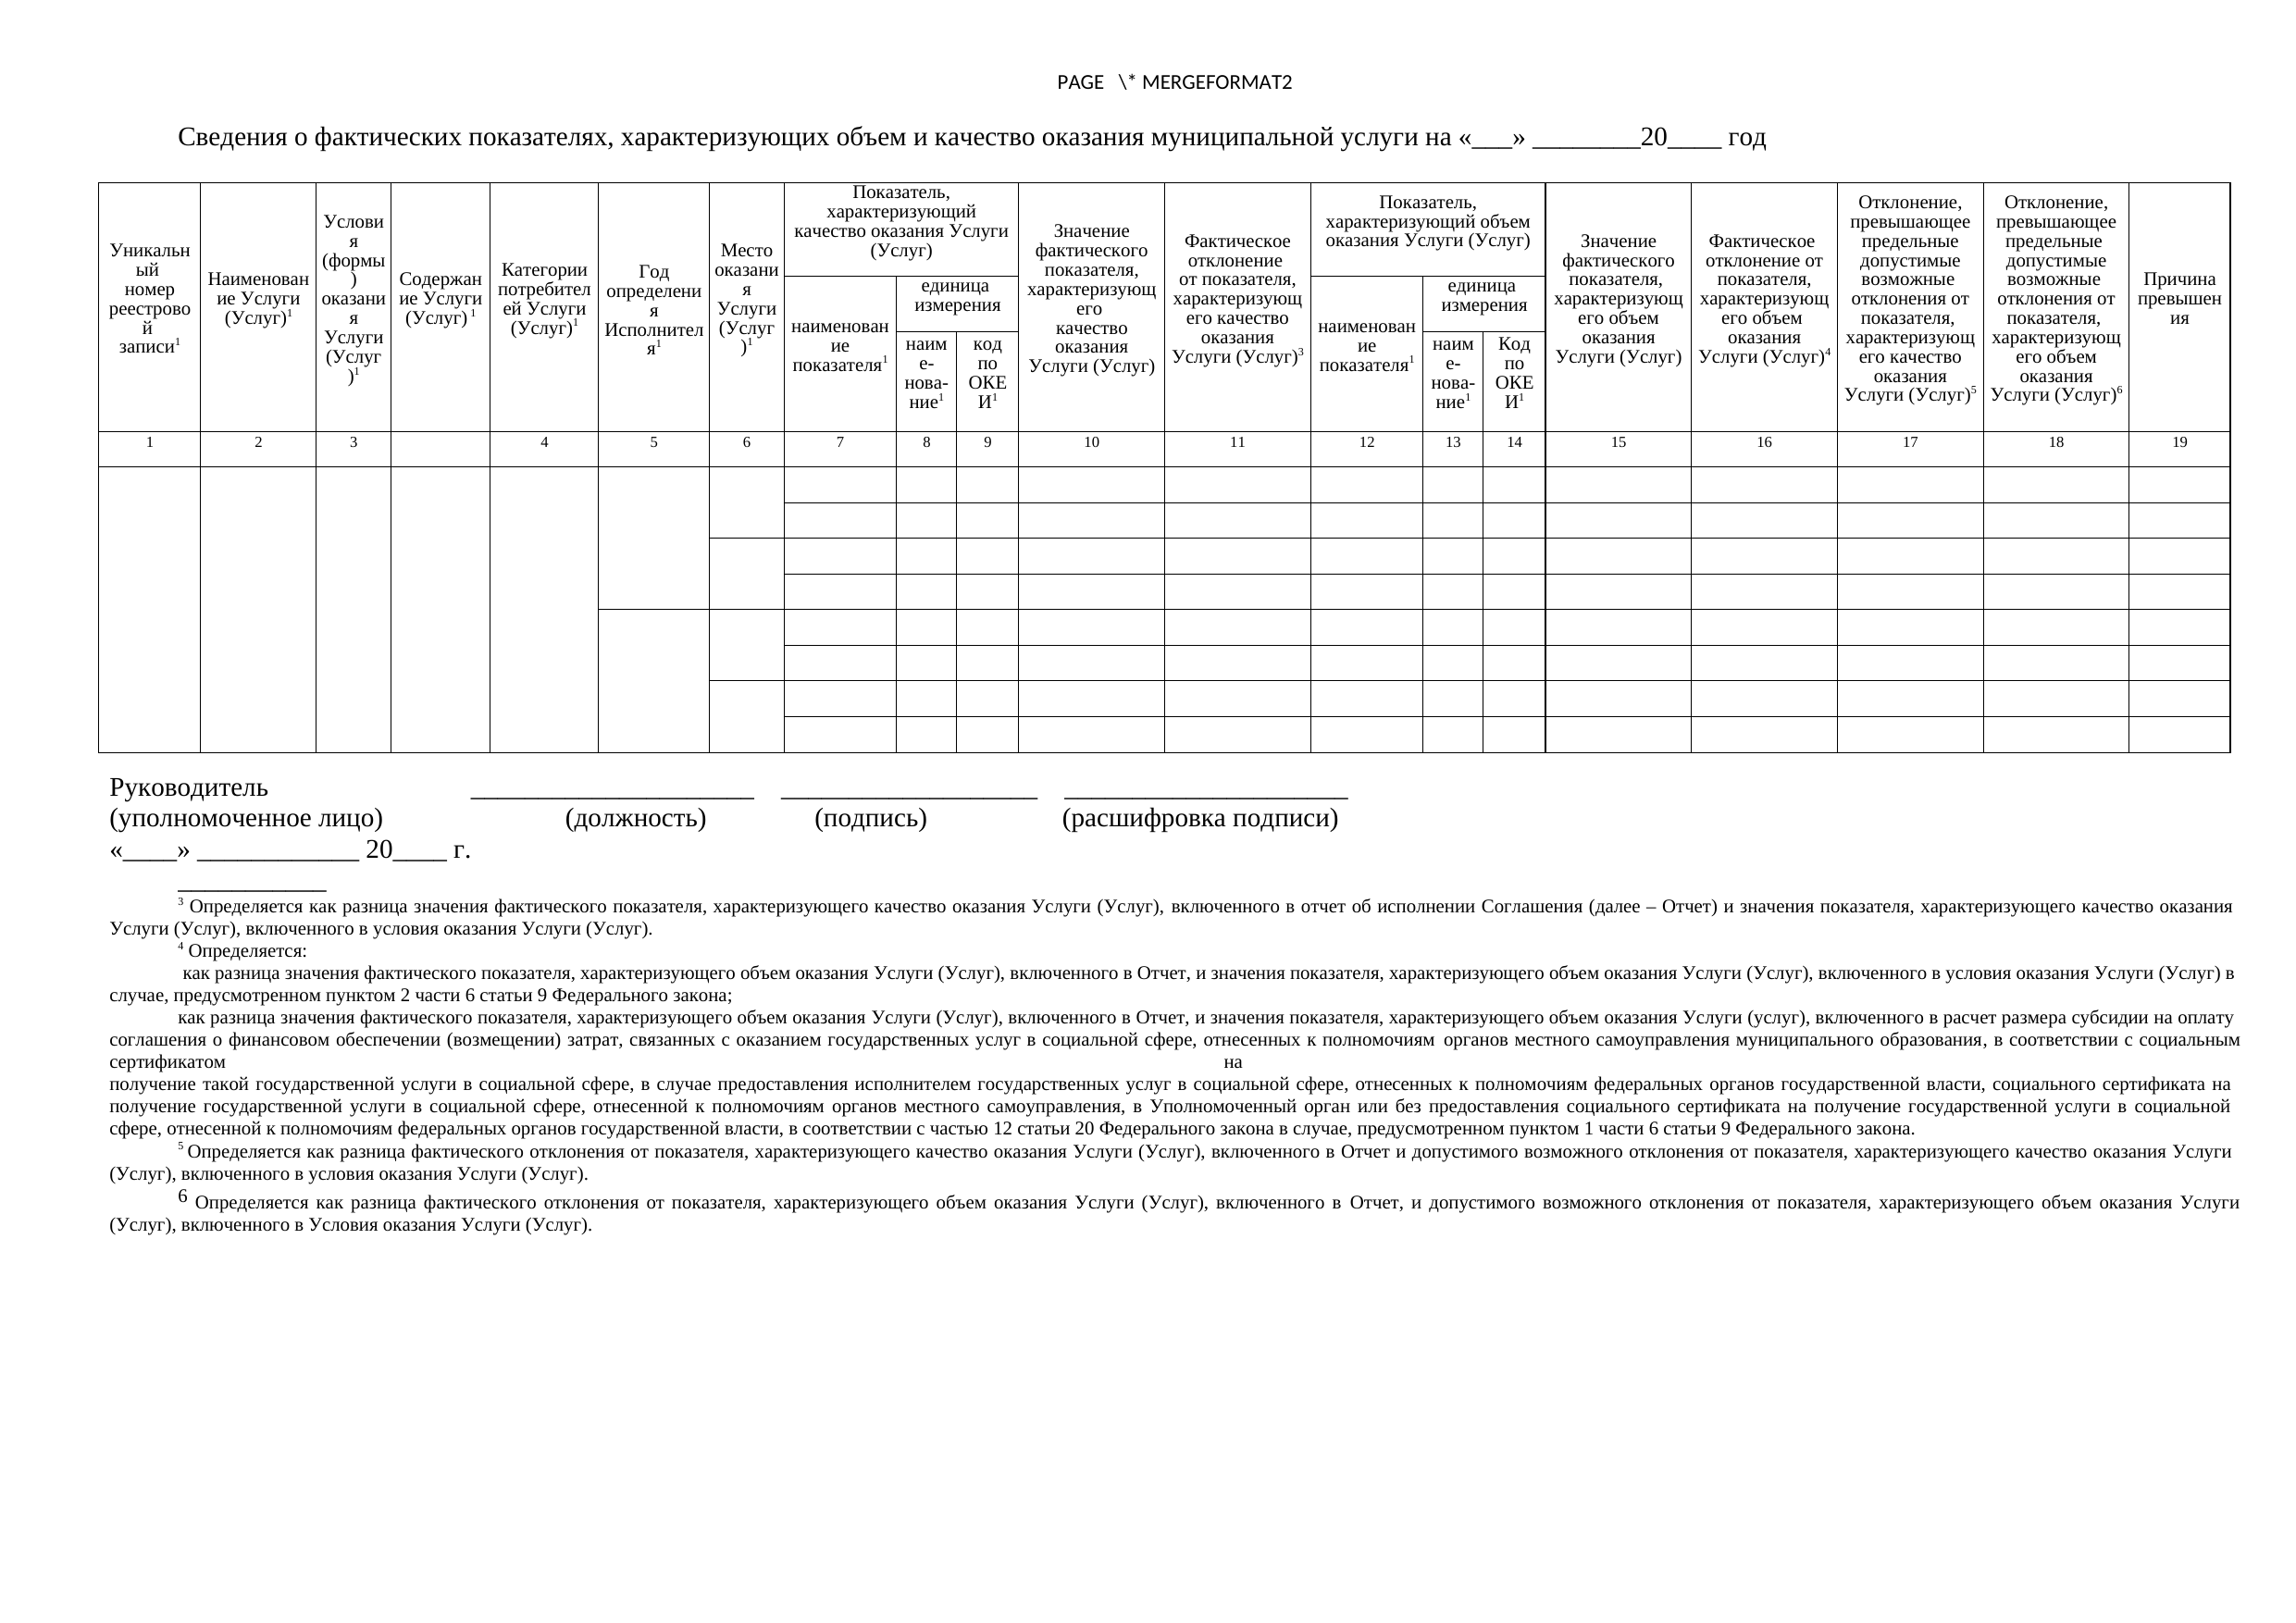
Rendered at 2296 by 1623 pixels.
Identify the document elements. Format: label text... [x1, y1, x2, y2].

table_header Показатель, характеризующий объем оказания Услуги (Услуг) [1311, 183, 1545, 276]
table_cell [897, 646, 956, 680]
table_cell [1019, 610, 1164, 645]
table_cell [1311, 681, 1422, 716]
table_cell Код по ОКЕИ1 [1483, 332, 1545, 431]
table_cell [1838, 467, 1983, 502]
table_cell [897, 717, 956, 751]
table_cell [785, 539, 896, 574]
table_cell [1838, 681, 1983, 716]
table_cell [785, 646, 896, 680]
table_cell 19 [2129, 432, 2229, 466]
table_cell 15 [1546, 432, 1691, 466]
table_header Наименование Услуги (Услуг)1 [201, 183, 316, 431]
table_cell [1838, 503, 1983, 538]
table_cell [1984, 503, 2128, 538]
table_cell [391, 467, 490, 751]
table_cell [957, 681, 1018, 716]
table_cell [1546, 467, 1691, 502]
table_cell [1483, 681, 1545, 716]
table_cell [1483, 503, 1545, 538]
text 4 Определяется: [109, 939, 2240, 961]
table_cell [1483, 646, 1545, 680]
table_cell [1984, 610, 2128, 645]
text (уполномоченное лицо) (должность) (подпись) (расшифровка подписи) [109, 801, 2240, 833]
table_cell [2129, 539, 2229, 574]
table_cell [897, 539, 956, 574]
table_header Значение фактического показателя, характеризующего качество оказания Услуги (Услуг) [1019, 183, 1164, 431]
table_cell единица измерения [1423, 277, 1545, 330]
table_cell 14 [1483, 432, 1545, 466]
table_cell [710, 681, 784, 751]
table_cell [785, 575, 896, 609]
table_cell [2129, 681, 2229, 716]
table_header Категории потребителей Услуги (Услуг)1 [490, 183, 598, 431]
table_cell [1311, 610, 1422, 645]
table_cell [2129, 646, 2229, 680]
table_cell [785, 610, 896, 645]
table_cell [490, 467, 598, 751]
table_cell [1165, 539, 1310, 574]
table_cell [1165, 681, 1310, 716]
table_cell [2129, 575, 2229, 609]
table_cell [1165, 503, 1310, 538]
table_cell [897, 575, 956, 609]
table_cell [1423, 467, 1483, 502]
table_cell [1838, 575, 1983, 609]
table_cell [1311, 646, 1422, 680]
table_cell 17 [1838, 432, 1983, 466]
table_cell [1311, 467, 1422, 502]
table_cell [1984, 575, 2128, 609]
table_cell 16 [1692, 432, 1837, 466]
table_cell [1692, 646, 1837, 680]
table_cell 12 [1311, 432, 1422, 466]
table_cell [1165, 575, 1310, 609]
table_cell [1984, 467, 2128, 502]
table_cell [1423, 646, 1483, 680]
table_cell [1423, 717, 1483, 751]
table_cell [1019, 575, 1164, 609]
table_cell [1546, 539, 1691, 574]
table_cell [1838, 646, 1983, 680]
table_cell [2129, 717, 2229, 751]
text 6 Определяется как разница фактического отклонения от показателя, характеризующего объем оказания Услуги (Услуг), включенного в Отчет, и допустимого возможного отклонения от показателя, характеризующего объем оказания Услуги (Услуг), включенного в Условия оказания Услуги (Услуг). [109, 1183, 2240, 1235]
table_header Год определения Исполнителя1 [599, 183, 709, 431]
table_cell [710, 539, 784, 609]
table_header Фактическое отклонение от показателя, характеризующего качество оказания Услуги (Услуг)3 [1165, 183, 1310, 431]
table_cell [957, 610, 1018, 645]
table_cell [1692, 575, 1837, 609]
table_cell [1483, 610, 1545, 645]
table_cell 7 [785, 432, 896, 466]
table_cell [1692, 539, 1837, 574]
table_cell [1546, 646, 1691, 680]
table_cell [897, 681, 956, 716]
table_cell 11 [1165, 432, 1310, 466]
table_cell [785, 467, 896, 502]
table_cell [1984, 717, 2128, 751]
table_cell [1483, 467, 1545, 502]
table_cell [1165, 646, 1310, 680]
table_cell [957, 467, 1018, 502]
table_cell единица измерения [897, 277, 1018, 330]
table_cell 8 [897, 432, 956, 466]
table_cell 18 [1984, 432, 2128, 466]
table_cell [710, 467, 784, 538]
table_cell [1692, 610, 1837, 645]
table_cell [1692, 503, 1837, 538]
table_header Значение фактического показателя, характеризующего объем оказания Услуги (Услуг) [1546, 183, 1691, 431]
text «____» ____________ 20____ г. [109, 833, 2240, 863]
table_cell [316, 467, 391, 751]
table_cell [1423, 681, 1483, 716]
table_cell [1019, 681, 1164, 716]
table_cell [1019, 539, 1164, 574]
table_cell [1692, 681, 1837, 716]
table_cell [957, 539, 1018, 574]
table_cell 5 [599, 432, 709, 466]
table_header Условия (формы) оказания Услуги (Услуг)1 [316, 183, 391, 431]
table_cell [710, 610, 784, 680]
table_cell [957, 575, 1018, 609]
table_cell [1311, 539, 1422, 574]
table_cell [1019, 717, 1164, 751]
table_cell 1 [99, 432, 200, 466]
table_cell код по ОКЕИ1 [957, 332, 1018, 431]
table_cell [1483, 717, 1545, 751]
text 3 Определяется как разница значения фактического показателя, характеризующего качество оказания Услуги (Услуг), включенного в отчет об исполнении Соглашения (далее – Отчет) и значения показателя, характеризующего качество оказания Услуги (Услуг), включенного в условия оказания Услуги (Услуг). [109, 895, 2240, 939]
table_cell наименование1 [897, 332, 956, 431]
table_cell [897, 610, 956, 645]
table_header Показатель, характеризующий качество оказания Услуги (Услуг) [785, 183, 1018, 276]
table_cell [1692, 717, 1837, 751]
table_cell [2129, 610, 2229, 645]
table_cell [1838, 610, 1983, 645]
table_cell [1838, 539, 1983, 574]
table_cell [1423, 539, 1483, 574]
table_cell [1019, 646, 1164, 680]
table_cell [1165, 717, 1310, 751]
table_cell [1984, 539, 2128, 574]
table_cell [599, 467, 709, 609]
table_cell [1483, 539, 1545, 574]
table_header Причина превышения [2129, 183, 2229, 431]
table_cell [1165, 610, 1310, 645]
table_cell наименование1 [1423, 332, 1483, 431]
table_cell [1546, 610, 1691, 645]
table_cell [1019, 503, 1164, 538]
table_cell [599, 610, 709, 751]
table_cell 3 [316, 432, 391, 466]
table_header Место оказания Услуги (Услуг)1 [710, 183, 784, 431]
table_cell [1311, 717, 1422, 751]
table_cell [1546, 503, 1691, 538]
table_cell [2129, 467, 2229, 502]
table_cell 10 [1019, 432, 1164, 466]
table_header Фактическое отклонение от показателя, характеризующего объем оказания Услуги (Услуг)4 [1692, 183, 1837, 431]
table_cell [1984, 646, 2128, 680]
table_cell 9 [957, 432, 1018, 466]
text Сведения о фактических показателях, характеризующих объем и качество оказания муниципальной услуги на «___» ________20____ год [109, 120, 2240, 151]
table_cell [1546, 681, 1691, 716]
table_cell [201, 467, 316, 751]
table_cell [99, 467, 200, 751]
table_cell [1546, 575, 1691, 609]
table_cell [785, 681, 896, 716]
table_cell [957, 717, 1018, 751]
table_cell 13 [1423, 432, 1483, 466]
table_cell [785, 717, 896, 751]
table_cell [1984, 681, 2128, 716]
table_cell [1311, 503, 1422, 538]
table_cell [1019, 467, 1164, 502]
table_cell [1423, 575, 1483, 609]
table_cell [785, 503, 896, 538]
table_cell 2 [201, 432, 316, 466]
table_cell [1838, 717, 1983, 751]
table_header Уникальный номер реестровой записи1 [99, 183, 200, 431]
text 5 Определяется как разница фактического отклонения от показателя, характеризующего качество оказания Услуги (Услуг), включенного в Отчет и допустимого возможного отклонения от показателя, характеризующего качество оказания Услуги (Услуг), включенного в условия оказания Услуги (Услуг). [109, 1139, 2240, 1183]
table_cell 6 [710, 432, 784, 466]
text Руководитель _____________________ ___________________ _____________________ [109, 771, 2240, 801]
text ___________ [109, 863, 2240, 895]
table_cell [897, 503, 956, 538]
table_cell [1165, 467, 1310, 502]
table_header Отклонение, превышающее предельные допустимые возможные отклонения от показателя, характеризующего объем оказания Услуги (Услуг)6 [1984, 183, 2128, 431]
table_cell [1692, 467, 1837, 502]
table_cell [1311, 575, 1422, 609]
table_cell [897, 467, 956, 502]
table_cell наименование показателя1 [785, 277, 896, 431]
table_cell 4 [490, 432, 598, 466]
table_cell [1483, 575, 1545, 609]
table_cell [2129, 503, 2229, 538]
table_cell [1423, 610, 1483, 645]
table_cell [957, 503, 1018, 538]
table_header Отклонение, превышающее предельные допустимые возможные отклонения от показателя, характеризующего качество оказания Услуги (Услуг)5 [1838, 183, 1983, 431]
table_cell [391, 432, 490, 466]
table_header Содержание Услуги (Услуг) 1 [391, 183, 490, 431]
table_cell [957, 646, 1018, 680]
text как разница значения фактического показателя, характеризующего объем оказания Услуги (Услуг), включенного в Отчет, и значения показателя, характеризующего объем оказания Услуги (услуг), включенного в расчет размера субсидии на оплату соглашения о финансовом обеспечении (возмещении) затрат, связанных с оказанием государственных услуг в социальной сфере, отнесенных к полномочиям органов местного самоуправления муниципального образования, в соответствии с социальным сертификатом на получение такой государственной услуги в социальной сфере, в случае предоставления исполнителем государственных услуг в социальной сфере, отнесенных к полномочиям федеральных органов государственной власти, социального сертификата на получение государственной услуги в социальной сфере, отнесенной к полномочиям органов местного самоуправления, в Уполномоченный орган или без предоставления социального сертификата на получение государственной услуги в социальной сфере, отнесенной к полномочиям федеральных органов государственной власти, в соответствии с частью 12 статьи 20 Федерального закона в случае, предусмотренном пунктом 1 части 6 статьи 9 Федерального закона. [109, 1006, 2240, 1139]
table_cell [1546, 717, 1691, 751]
table_cell наименование показателя1 [1311, 277, 1422, 431]
text как разница значения фактического показателя, характеризующего объем оказания Услуги (Услуг), включенного в Отчет, и значения показателя, характеризующего объем оказания Услуги (Услуг), включенного в условия оказания Услуги (Услуг) в случае, предусмотренном пунктом 2 части 6 статьи 9 Федерального закона; [109, 961, 2240, 1006]
table_cell [1423, 503, 1483, 538]
